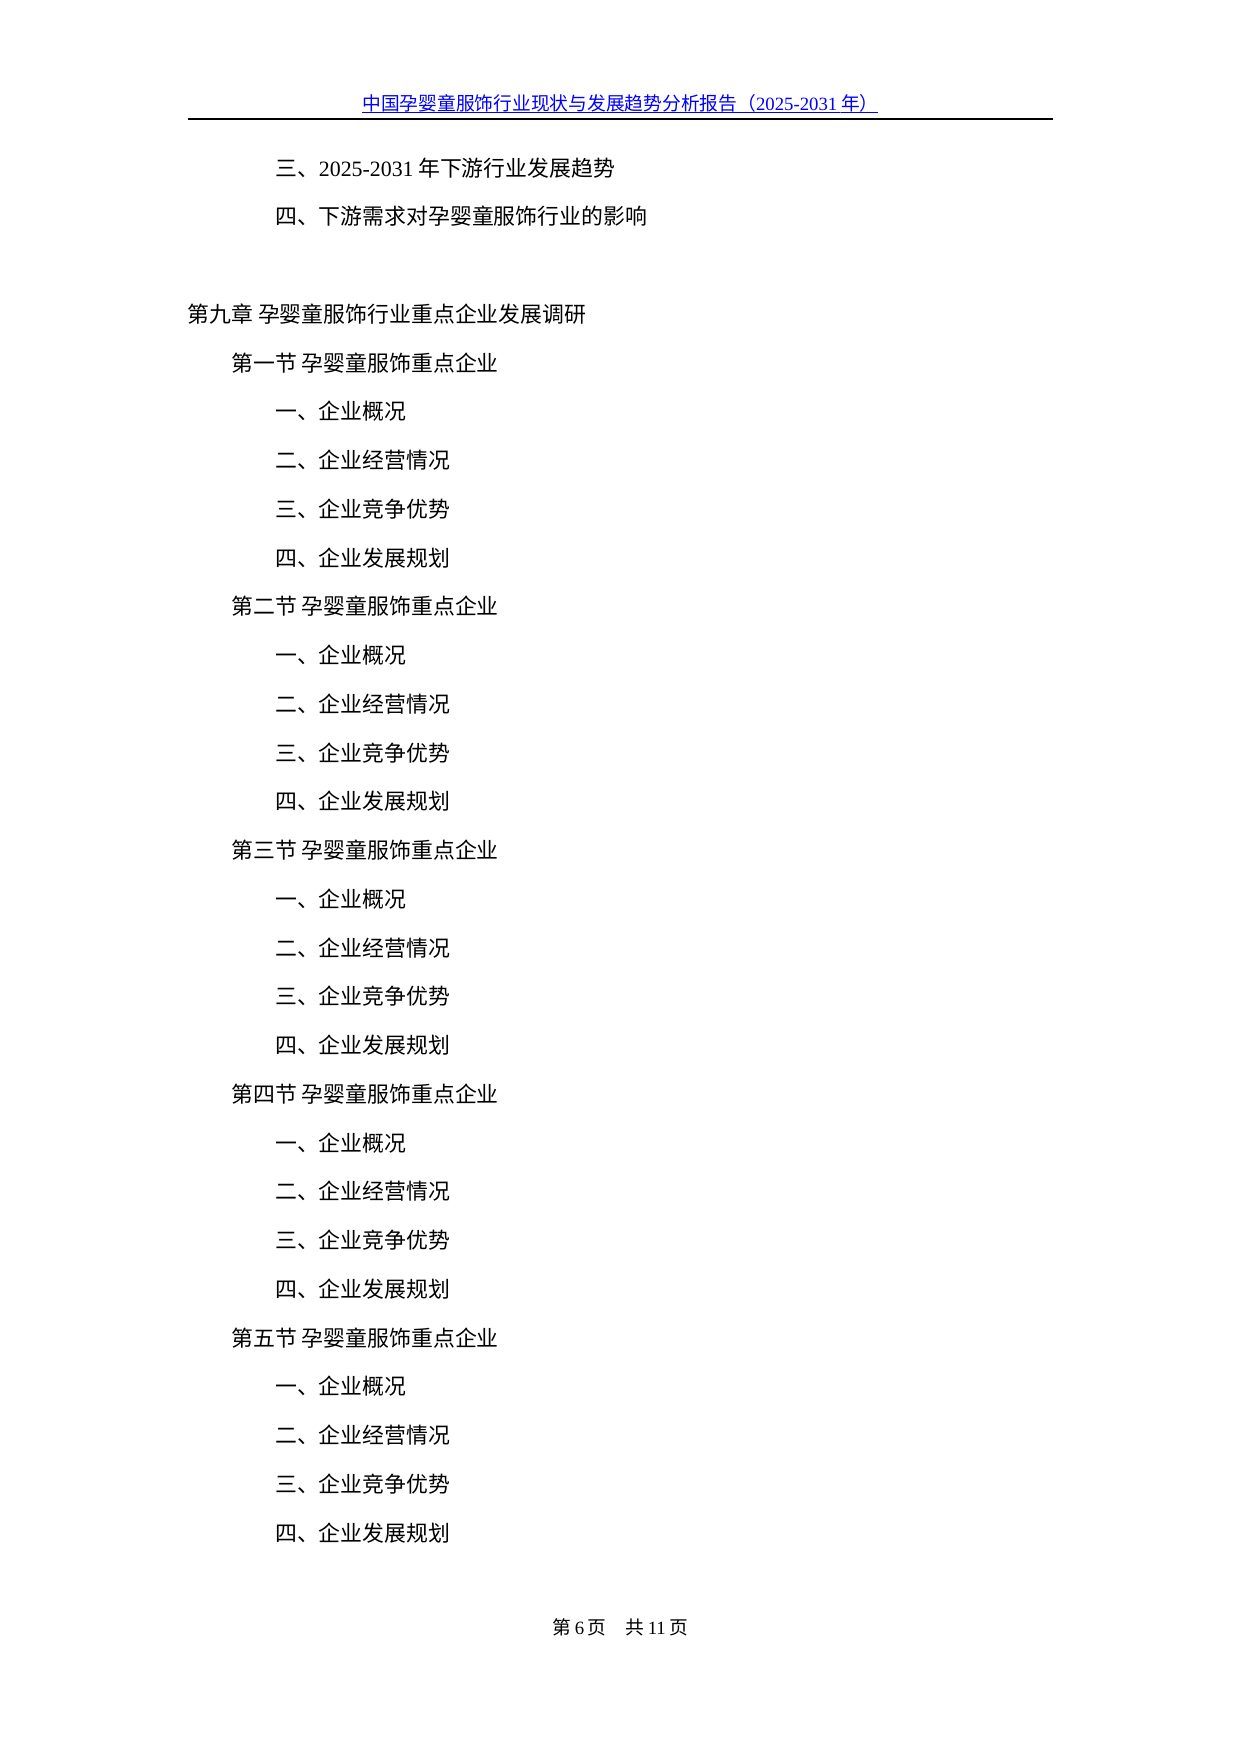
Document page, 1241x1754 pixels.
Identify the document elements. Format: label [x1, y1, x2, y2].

text [187, 150, 1053, 1548]
